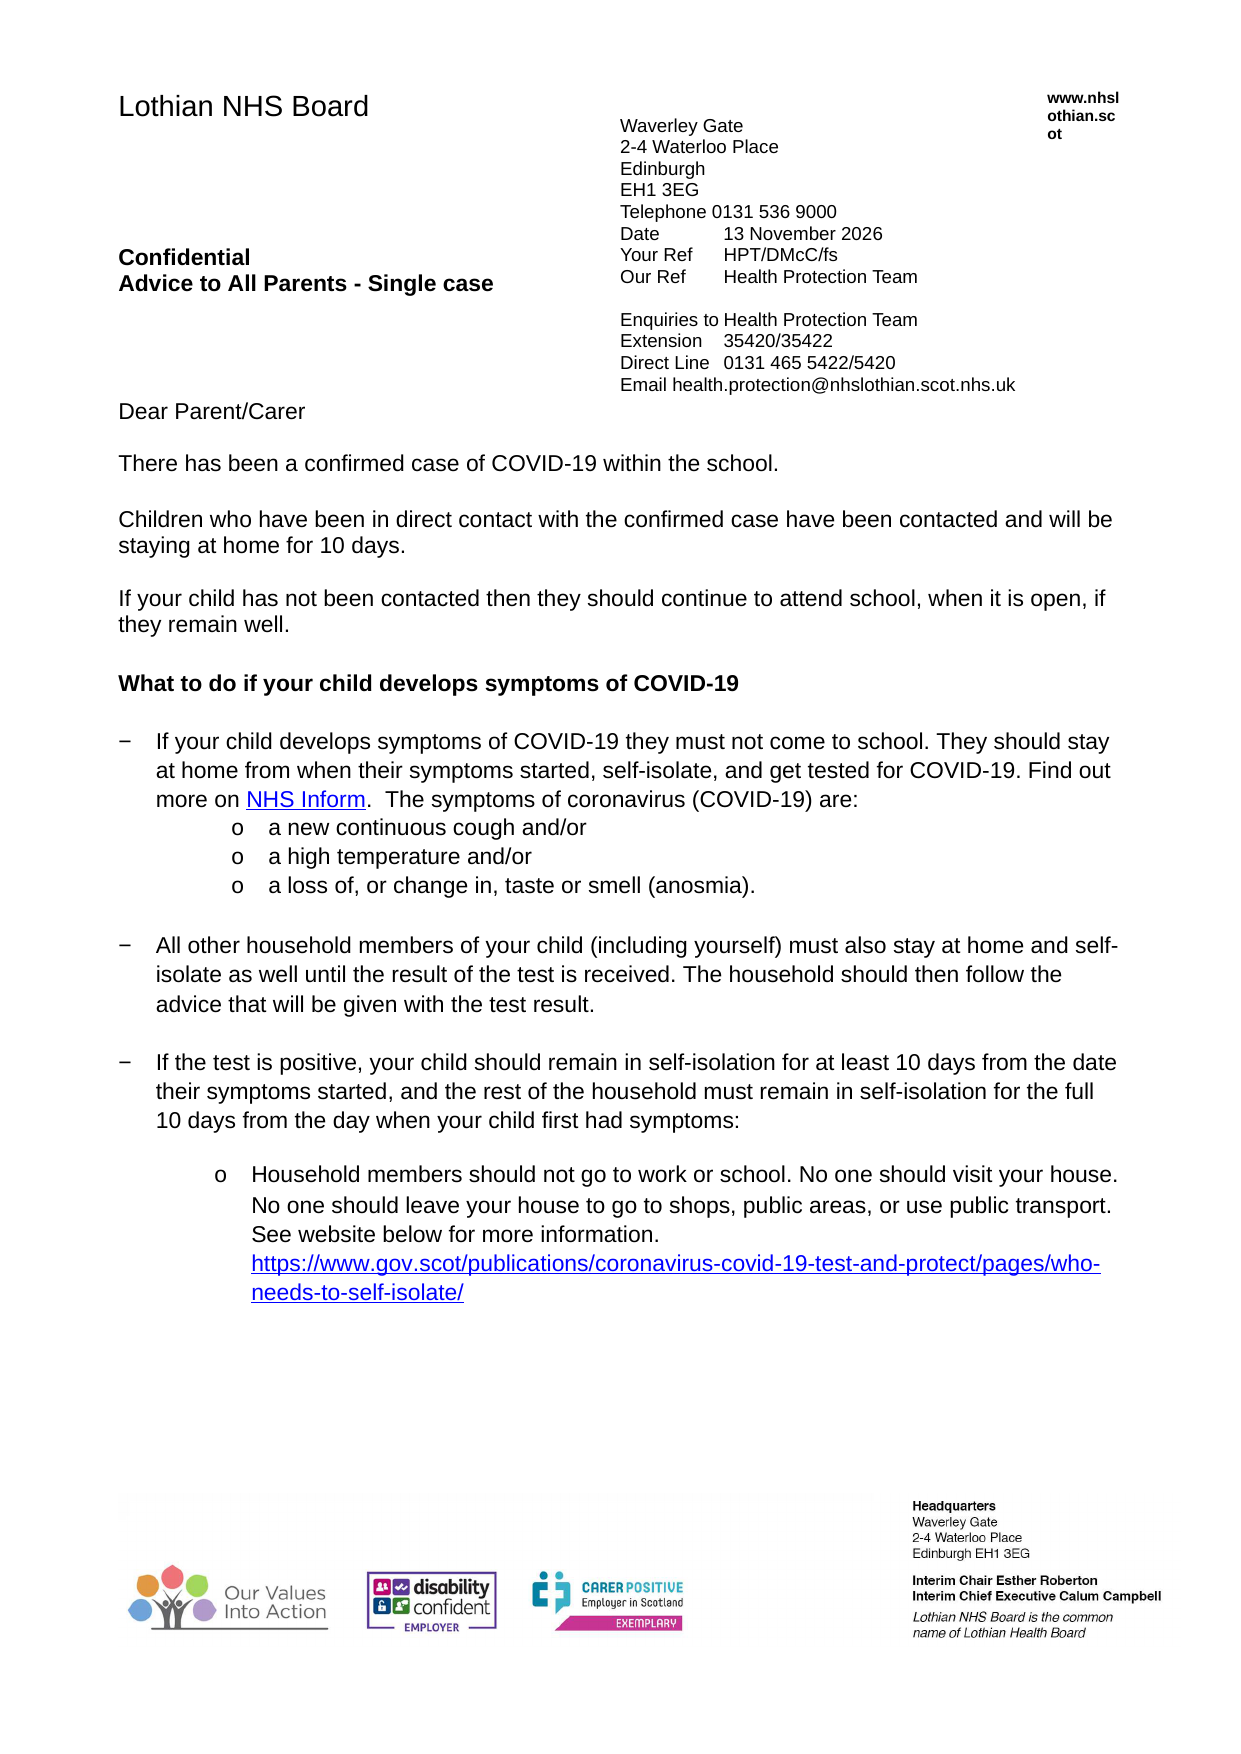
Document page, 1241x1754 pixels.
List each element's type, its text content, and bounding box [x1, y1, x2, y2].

text www.nhslothian.scot [1047, 89, 1122, 143]
list If your child develops symptoms of COVID-19 they must not come to school. They should stay at home from when their symptoms started, self-isolate, and get tested for COVID-19. Find out more on NHS Inform. The symptoms of coronavirus (COVID-19) are: [118, 725, 1122, 813]
text Advice to All Parents - Single case [118, 270, 591, 297]
text Extension 35420/35422 [620, 330, 1018, 352]
text Dear Parent/Carer [118, 395, 1122, 424]
text Direct Line 0131 465 5422/5420 [620, 352, 1018, 373]
list If the test is positive, your child should remain in self-isolation for at least 10 days from the date their symptoms started, and the rest of the household must remain in self-isolation for the full 10 days from the day when your child first had symptoms: [118, 1046, 1122, 1133]
list Household members should not go to work or school. No one should visit your house. No one should leave your house to go to shops, public areas, or use public transport. See website below for more information. [213, 1160, 1122, 1247]
text Date 23 December 2020 [620, 222, 1018, 244]
text Edinburgh [620, 158, 930, 179]
list a new continuous cough and/or [231, 813, 1122, 842]
list a loss of, or change in, taste or smell (anosmia). [231, 871, 1122, 900]
text 2-4 Waterloo Place [620, 136, 930, 158]
text EH1 3EG [620, 179, 930, 201]
text Children who have been in direct contact with the confirmed case have been contacted and will be staying at home for 10 days. [118, 506, 1122, 559]
text Confidential [118, 244, 591, 270]
text There has been a confirmed case of COVID-19 within the school. [118, 450, 1122, 477]
text Lothian NHS Board [118, 89, 591, 123]
text What to do if your child develops symptoms of COVID-19 [118, 667, 1122, 696]
text Email health.protection@nhslothian.scot.nhs.uk [620, 373, 1033, 395]
list https://www.gov.scot/publications/coronavirus-covid-19-test-and-protect/pages/who-needs-to-self-isolate/ [251, 1247, 1122, 1306]
text Your Ref HPT/DMcC/fs [620, 244, 1018, 266]
text Waverley Gate [620, 114, 930, 136]
list All other household members of your child (including yourself) must also stay at home and self-isolate as well until the result of the test is received. The household should then follow the advice that will be given with the test result. [118, 929, 1122, 1017]
text If your child has not been contacted then they should continue to attend school, when it is open, if they remain well. [118, 585, 1122, 638]
text Our Ref Health Protection Team [620, 266, 1018, 287]
text Enquiries to Health Protection Team [620, 309, 1018, 330]
text Telephone 0131 536 9000 [620, 201, 930, 222]
list a high temperature and/or [231, 842, 1122, 871]
